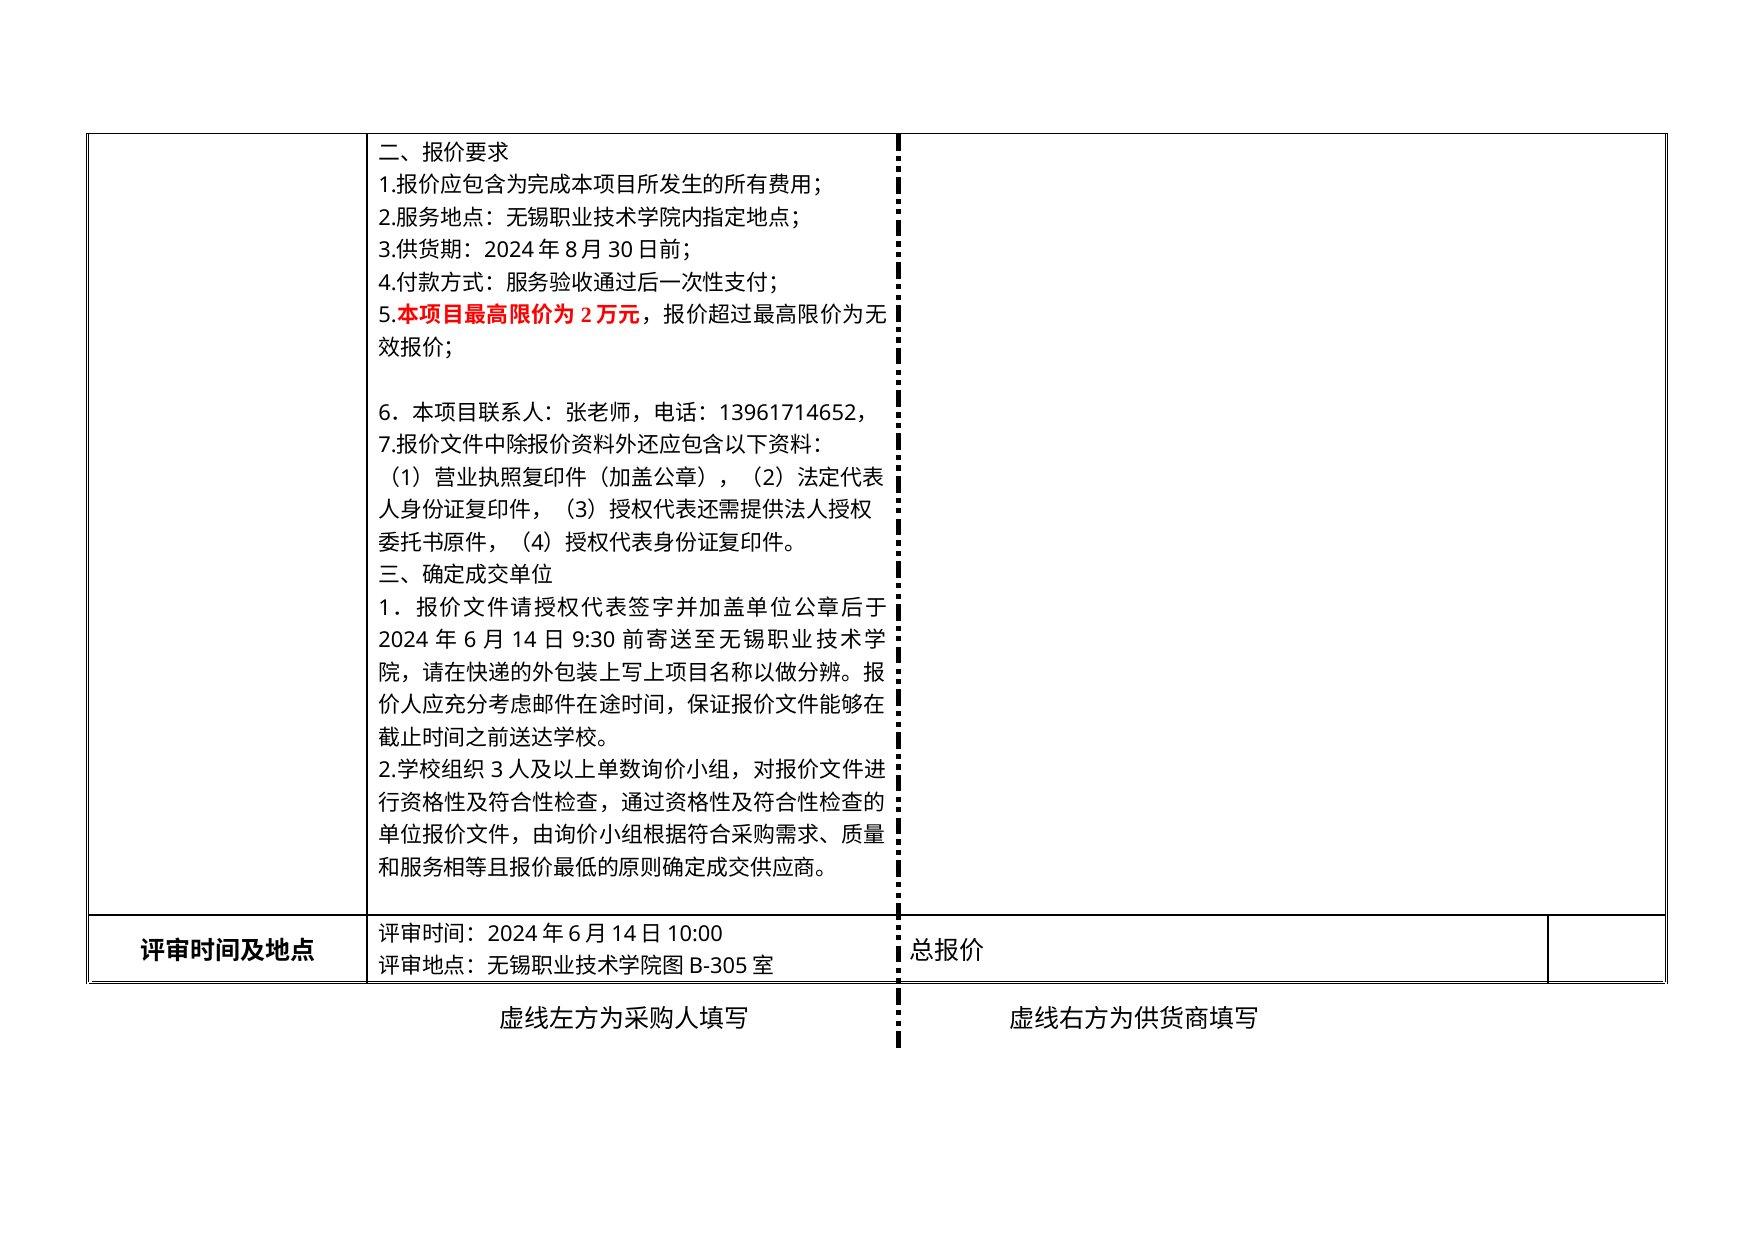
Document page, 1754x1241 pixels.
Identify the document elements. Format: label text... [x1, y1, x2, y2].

table_cell [1549, 916, 1665, 981]
table_cell 评审时间及地点 [89, 916, 366, 981]
table_cell 总报价 [898, 916, 1547, 981]
table_cell 备注 [89, 134, 366, 914]
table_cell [898, 134, 1665, 914]
table_cell 虚线右方为供货商填写 [898, 981, 1666, 1049]
table_cell 虚线左方为采购人填写 [88, 981, 898, 1049]
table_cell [368, 134, 898, 914]
table_cell 评审时间：2024年6月14日10:00 评审地点：无锡职业技术学院图B-305室 [368, 916, 898, 981]
